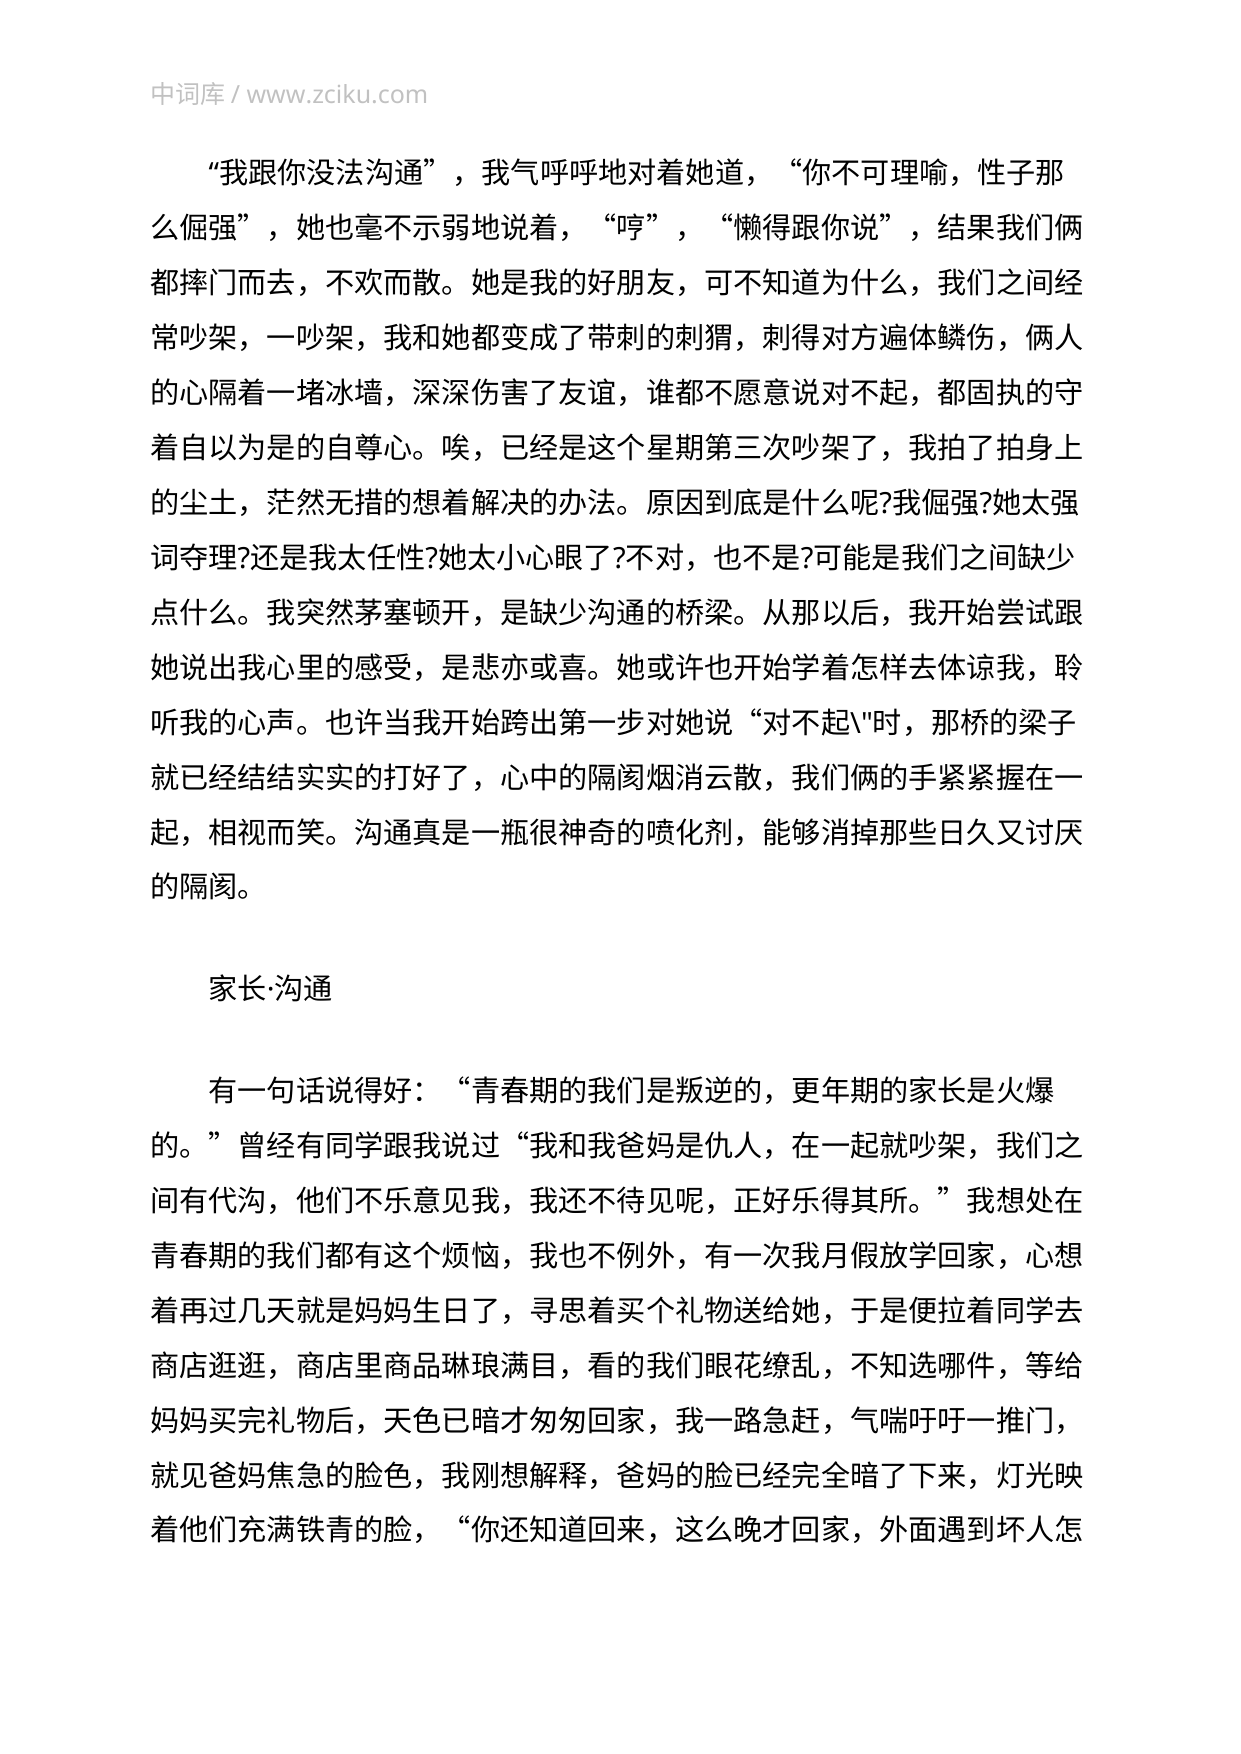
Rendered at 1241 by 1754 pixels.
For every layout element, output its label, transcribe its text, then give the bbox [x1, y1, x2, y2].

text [150, 1068, 1090, 1549]
text “我跟你没法沟通”，我气呼呼地对着她道，“你不可理喻，性子那么倔强”，她也毫不示弱地说着，“哼”，“懒得跟你说”，结果我们俩都摔门而去，不欢而散。她是我的好朋友，可不知道为什么，我们之间经常吵架，一吵架，我和她都变成了带刺的刺猬，刺得对方遍体鳞伤，俩人的心隔着一堵冰墙，深深伤害了友谊，谁都不愿意说对不起，都固执的守着自以为是的自尊心。唉，已经是这个星期第三次吵架了，我拍了拍身上的尘土，茫然无措的想着解决的办法。原因到底是什么呢?我倔强?她太强词夺理?还是我太任性?她太小心眼了?不对，也不是?可能是我们之间缺少点什么。我突然茅塞顿开，是缺少沟通的桥梁。从那以后，我开始尝试跟她说出我心里的感受，是悲亦或喜。她或许也开始学着怎样去体谅我，聆听我的心声。也许当我开始跨出第一步对她说“对不起\"时，那桥的梁子就已经结结实实的打好了，心中的隔阂烟消云散，我们俩的手紧紧握在一起，相视而笑。沟通真是一瓶很神奇的喷化剂，能够消掉那些日久又讨厌的隔阂。 [150, 150, 1090, 906]
text 家长·沟通 [150, 966, 1090, 1008]
